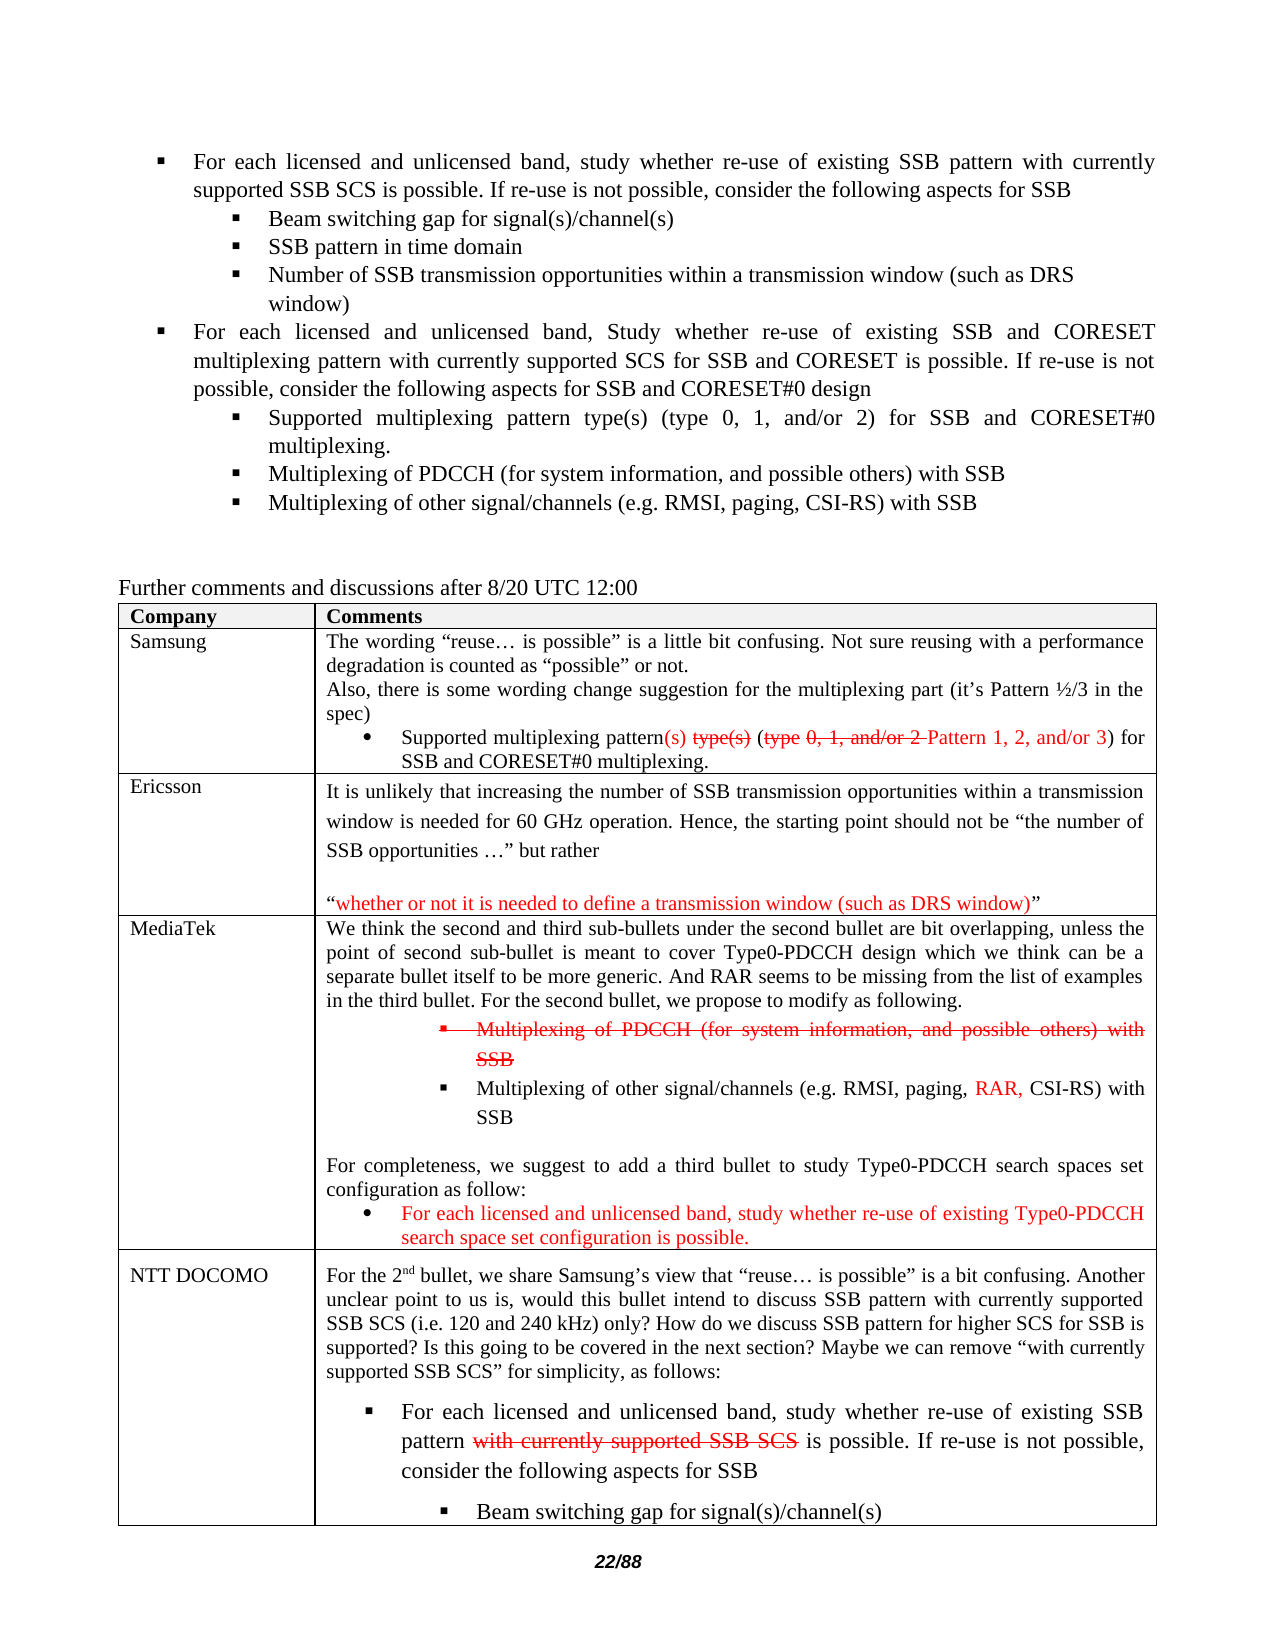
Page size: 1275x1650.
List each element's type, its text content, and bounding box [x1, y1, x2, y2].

list Number of SSB transmission opportunities within a transmission window (such as DRS window) [231, 261, 1157, 316]
list Supported multiplexing pattern type(s) (type 0, 1, and/or 2) for SSB and CORESET#0 multiplexing. [231, 404, 1157, 458]
table_header Comments [316, 604, 1156, 628]
list Beam switching gap for signal(s)/channel(s) [231, 204, 1157, 231]
table_cell The wording “reuse… is possible” is a little bit confusing. Not sure reusing with a performance degradation is counted as “possible” or not. Also, there is some wording change suggestion for the multiplexing part (it’s Pattern ½/3 in the spec) Supported multiplexing pattern(s) type(s) (type 0, 1, and/or 2 Pattern 1, 2, and/or 3) for SSB and CORESET#0 multiplexing. [316, 629, 1156, 773]
table_header Company [119, 604, 314, 628]
list For each licensed and unlicensed band, study whether re-use of existing SSB pattern with currently supported SSB SCS is possible. If re-use is not possible, consider the following aspects for SSB [156, 148, 1157, 202]
table_cell We think the second and third sub-bullets under the second bullet are bit overlapping, unless the point of second sub-bullet is meant to cover Type0-PDCCH design which we think can be a separate bullet itself to be more generic. And RAR seems to be missing from the list of examples in the third bullet. For the second bullet, we propose to modify as following. Multiplexing of PDCCH (for system information, and possible others) with SSB Multiplexing of other signal/channels (e.g. RMSI, paging, RAR, CSI-RS) with SSB For completeness, we suggest to add a third bullet to study Type0-PDCCH search spaces set configuration as follow: For each licensed and unlicensed band, study whether re-use of existing Type0-PDCCH search space set configuration is possible. [316, 916, 1156, 1249]
list Multiplexing of PDCCH (for system information, and possible others) with SSB [231, 461, 1157, 487]
list For each licensed and unlicensed band, Study whether re-use of existing SSB and CORESET multiplexing pattern with currently supported SCS for SSB and CORESET is possible. If re-use is not possible, consider the following aspects for SSB and CORESET#0 design [156, 318, 1157, 402]
table_cell Samsung [119, 629, 314, 773]
table_cell MediaTek [119, 916, 314, 1249]
list SSB pattern in time domain [231, 233, 1157, 259]
table_cell NTT DOCOMO [119, 1250, 314, 1525]
list Multiplexing of other signal/channels (e.g. RMSI, paging, CSI-RS) with SSB [231, 489, 1157, 515]
table_cell Ericsson [119, 774, 314, 915]
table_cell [316, 1250, 1156, 1525]
text Further comments and discussions after 8/20 UTC 12:00 [118, 574, 1157, 601]
table_cell It is unlikely that increasing the number of SSB transmission opportunities within a transmission window is needed for 60 GHz operation. Hence, the starting point should not be “the number of SSB opportunities …” but rather “whether or not it is needed to define a transmission window (such as DRS window)” [316, 774, 1156, 915]
